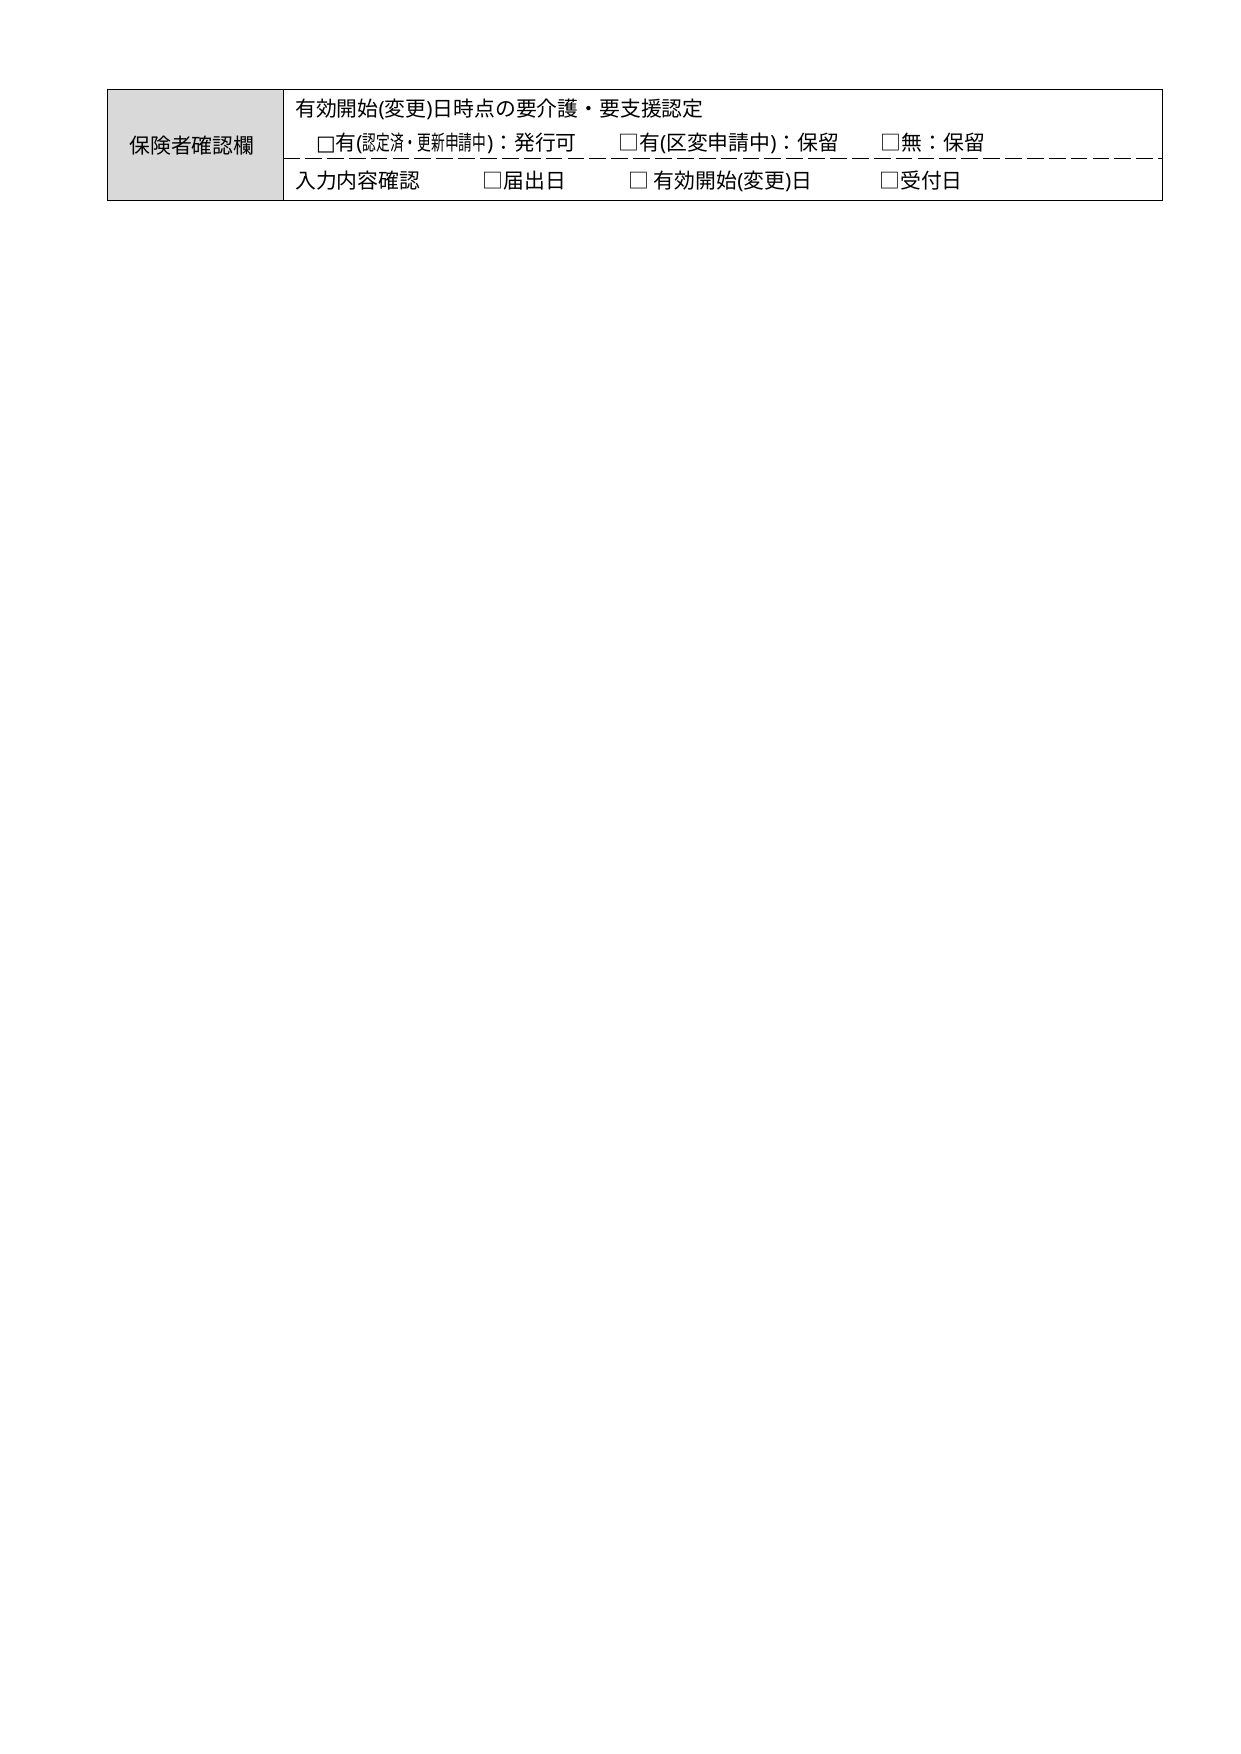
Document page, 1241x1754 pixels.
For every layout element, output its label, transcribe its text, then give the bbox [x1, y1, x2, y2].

table_header 有効開始(変更)日時点の要介護・要支援認定 □有(認定済・更新申請中)：発行可 □有(区変申請中)：保留 □無：保留 [284, 90, 1162, 158]
table_header 保険者確認欄 [108, 90, 283, 200]
table_cell 入力内容確認 □届出日 □ 有効開始(変更)日 □受付日 [284, 158, 1162, 200]
